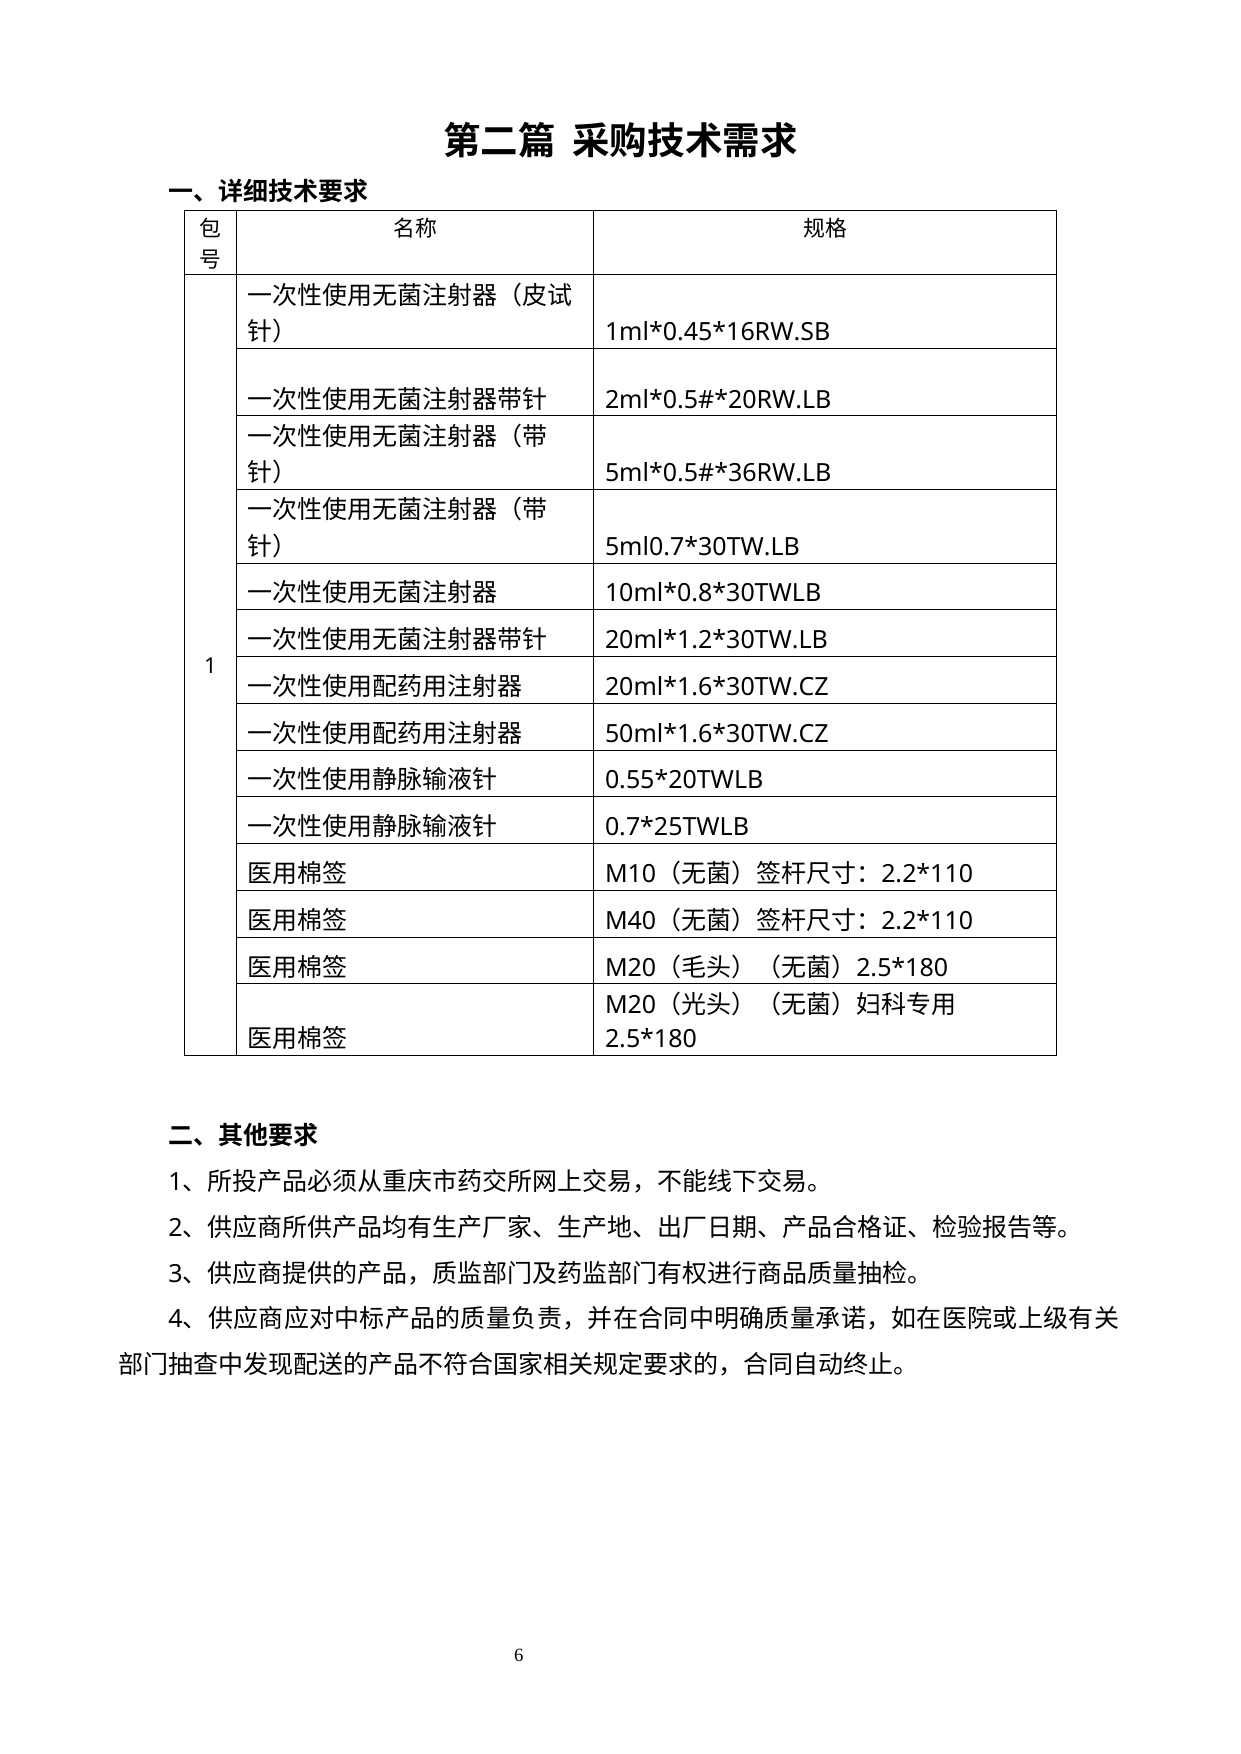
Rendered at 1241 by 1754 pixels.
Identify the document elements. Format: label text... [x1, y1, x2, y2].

table_cell 一次性使用静脉输液针 [237, 751, 593, 796]
table_cell 一次性使用无菌注射器带针 [237, 349, 593, 415]
table_cell 医用棉签 [237, 844, 593, 890]
text 一、详细技术要求 [118, 164, 1122, 210]
text 二、其他要求 [118, 1108, 1122, 1154]
table_cell 0.7*25TWLB [594, 797, 1056, 843]
table_cell M20（光头）（无菌）妇科专用2.5*180 [594, 984, 1056, 1055]
table_cell 一次性使用无菌注射器 [237, 564, 593, 609]
table_cell 10ml*0.8*30TWLB [594, 564, 1056, 609]
table_header 包号 [185, 211, 236, 274]
text 2、供应商所供产品均有生产厂家、生产地、出厂日期、产品合格证、检验报告等。 [118, 1199, 1122, 1245]
table_cell M40（无菌）签杆尺寸：2.2*110 [594, 891, 1056, 937]
text 4、供应商应对中标产品的质量负责，并在合同中明确质量承诺，如在医院或上级有关部门抽查中发现配送的产品不符合国家相关规定要求的，合同自动终止。 [118, 1291, 1122, 1383]
table_cell 5ml0.7*30TW.LB [594, 490, 1056, 562]
table_cell 一次性使用配药用注射器 [237, 657, 593, 703]
table_cell 一次性使用无菌注射器（带针） [237, 490, 593, 562]
table_cell 20ml*1.6*30TW.CZ [594, 657, 1056, 703]
subtitle 第二篇 采购技术需求 [118, 118, 1122, 164]
table_cell 2ml*0.5#*20RW.LB [594, 349, 1056, 415]
table_cell 一次性使用无菌注射器（带针） [237, 416, 593, 489]
list 1、所投产品必须从重庆市药交所网上交易，不能线下交易。 [118, 1154, 1122, 1199]
table_cell 0.55*20TWLB [594, 751, 1056, 796]
table_cell 50ml*1.6*30TW.CZ [594, 704, 1056, 749]
table_cell 20ml*1.2*30TW.LB [594, 610, 1056, 656]
table_cell 1ml*0.45*16RW.SB [594, 275, 1056, 348]
table_header 规格 [594, 211, 1056, 274]
table_cell 医用棉签 [237, 984, 593, 1055]
table_cell 1 [185, 275, 236, 1055]
table_cell 一次性使用无菌注射器（皮试针） [237, 275, 593, 348]
text 3、供应商提供的产品，质监部门及药监部门有权进行商品质量抽检。 [118, 1245, 1122, 1291]
table_cell 医用棉签 [237, 938, 593, 983]
table_cell 5ml*0.5#*36RW.LB [594, 416, 1056, 489]
table_cell 一次性使用静脉输液针 [237, 797, 593, 843]
table_cell M10（无菌）签杆尺寸：2.2*110 [594, 844, 1056, 890]
table_header 名称 [237, 211, 593, 274]
table_cell 一次性使用配药用注射器 [237, 704, 593, 749]
table_cell M20（毛头）（无菌）2.5*180 [594, 938, 1056, 983]
table_cell 医用棉签 [237, 891, 593, 937]
table_cell 一次性使用无菌注射器带针 [237, 610, 593, 656]
